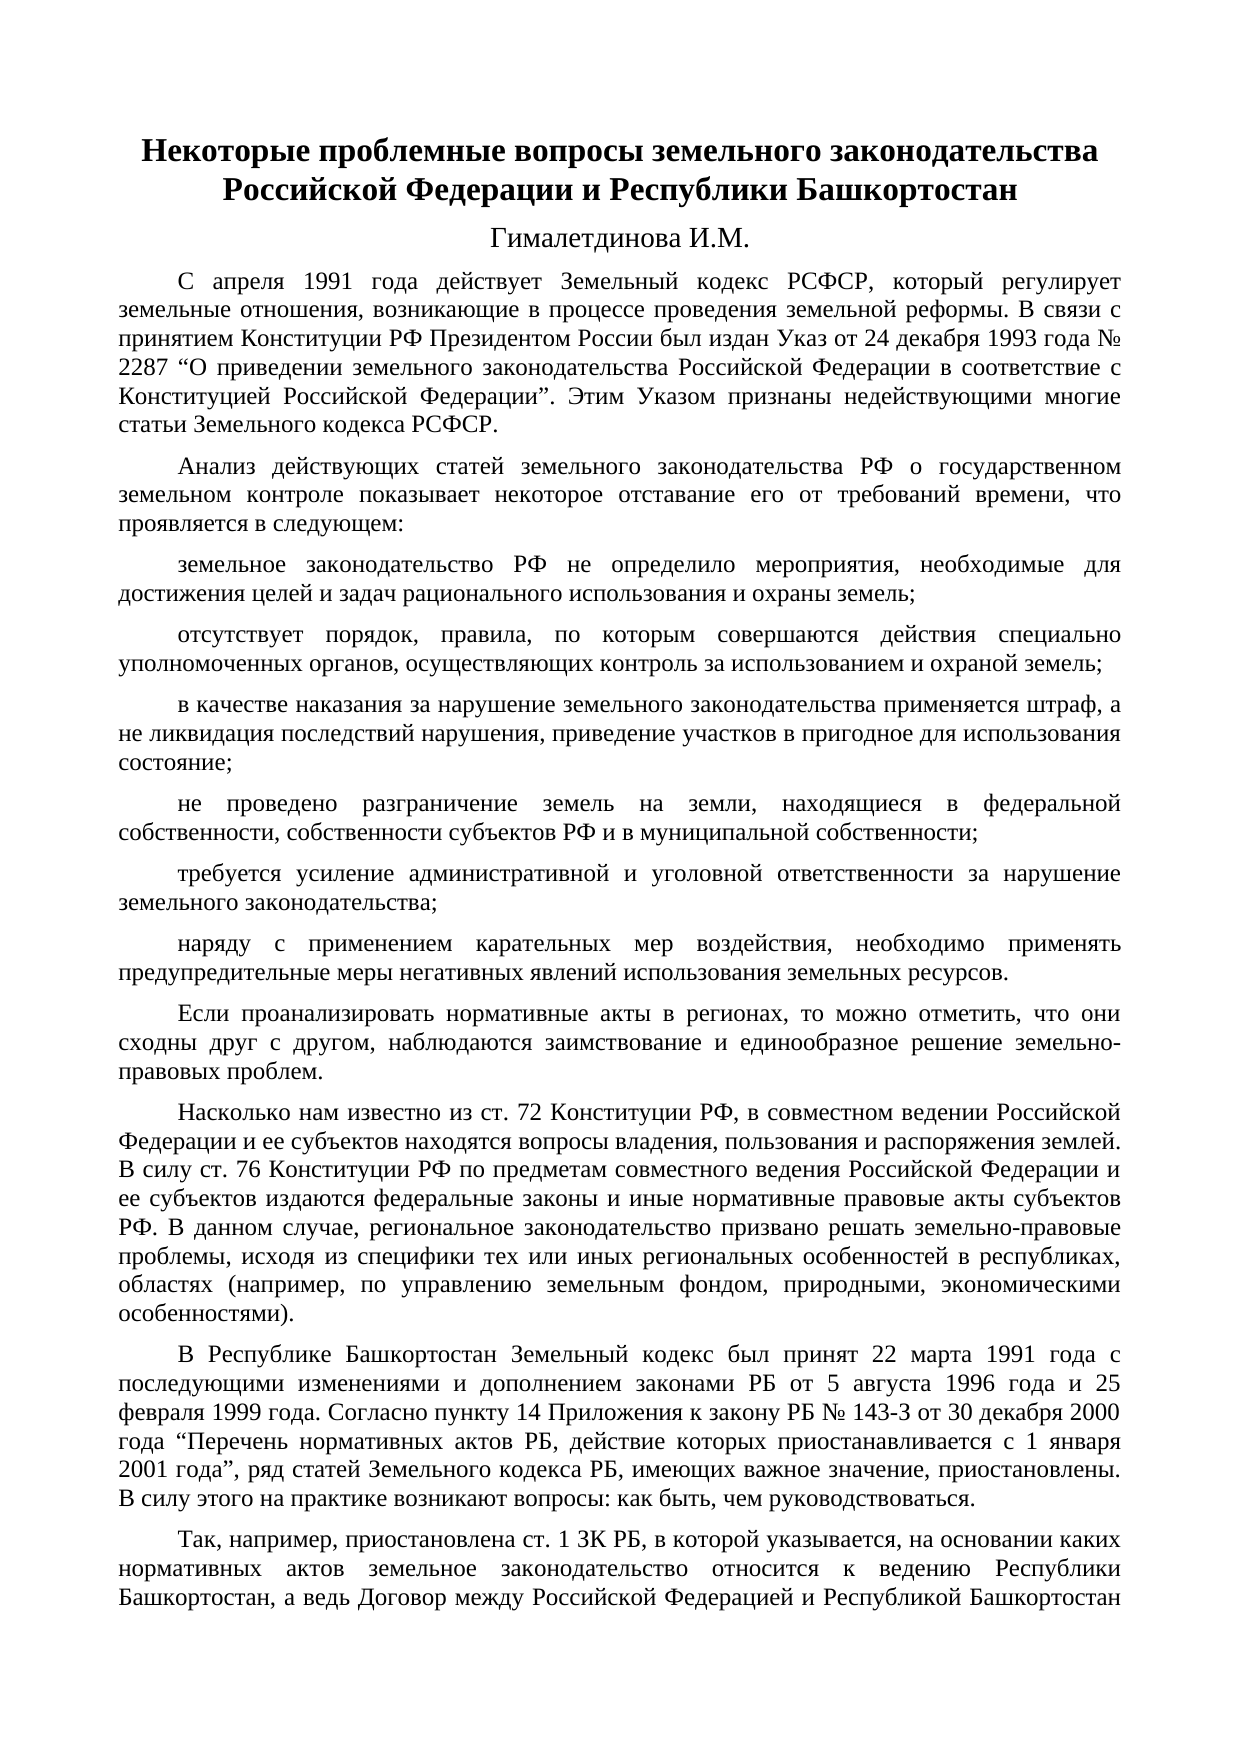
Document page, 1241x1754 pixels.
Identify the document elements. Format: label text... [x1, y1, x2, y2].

text в качестве наказания за нарушение земельного законодательства применяется штраф, а не ликвидация последствий нарушения, приведение участков в пригодное для использования состояние; [118, 689, 1122, 776]
text отсутствует порядок, правила, по которым совершаются действия специально уполномоченных органов, осуществляющих контроль за использованием и охраной земель; [118, 619, 1122, 677]
text Анализ действующих статей земельного законодательства РФ о государственном земельном контроле показывает некоторое отставание его от требований времени, что проявляется в следующем: [118, 451, 1122, 537]
text земельное законодательство РФ не определило мероприятия, необходимые для достижения целей и задач рационального использования и охраны земель; [118, 549, 1122, 607]
text требуется усиление административной и уголовной ответственности за нарушение земельного законодательства; [118, 858, 1122, 916]
text Если проанализировать нормативные акты в регионах, то можно отметить, что они сходны друг с другом, наблюдаются заимствование и единообразное решение земельно-правовых проблем. [118, 998, 1122, 1084]
text Некоторые проблемные вопросы земельного законодательства Российской Федерации и Республики Башкортостан [118, 131, 1122, 207]
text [118, 1524, 1122, 1611]
text Насколько нам известно из ст. 72 Конституции РФ, в совместном ведении Российской Федерации и ее субъектов находятся вопросы владения, пользования и распоряжения землей. В силу ст. 76 Конституции РФ по предметам совместного ведения Российской Федерации и ее субъектов издаются федеральные законы и иные нормативные правовые акты субъектов РФ. В данном случае, региональное законодательство призвано решать земельно-правовые проблемы, исходя из специфики тех или иных региональных особенностей в республиках, областях (например, по управлению земельным фондом, природными, экономическими особенностями). [118, 1097, 1122, 1327]
text Гималетдинова И.М. [118, 220, 1122, 253]
text В Республике Башкортостан Земельный кодекс был принят 22 марта 1991 года с последующими изменениями и дополнением законами РБ от 5 августа 1996 года и 25 февраля 1999 года. Согласно пункту 14 Приложения к закону РБ № 143-З от 30 декабря 2000 года “Перечень нормативных актов РБ, действие которых приостанавливается с 1 января 2001 года”, ряд статей Земельного кодекса РБ, имеющих важное значение, приостановлены. В силу этого на практике возникают вопросы: как быть, чем руководствоваться. [118, 1339, 1122, 1512]
text не проведено разграничение земель на земли, находящиеся в федеральной собственности, собственности субъектов РФ и в муниципальной собственности; [118, 788, 1122, 846]
text наряду с применением карательных мер воздействия, необходимо применять предупредительные меры негативных явлений использования земельных ресурсов. [118, 928, 1122, 986]
text С апреля 1991 года действует Земельный кодекс РСФСР, который регулирует земельные отношения, возникающие в процессе проведения земельной реформы. В связи с принятием Конституции РФ Президентом России был издан Указ от 24 декабря 1993 года № 2287 “О приведении земельного законодательства Российской Федерации в соответствие с Конституцией Российской Федерации”. Этим Указом признаны недействующими многие статьи Земельного кодекса РСФСР. [118, 266, 1122, 438]
